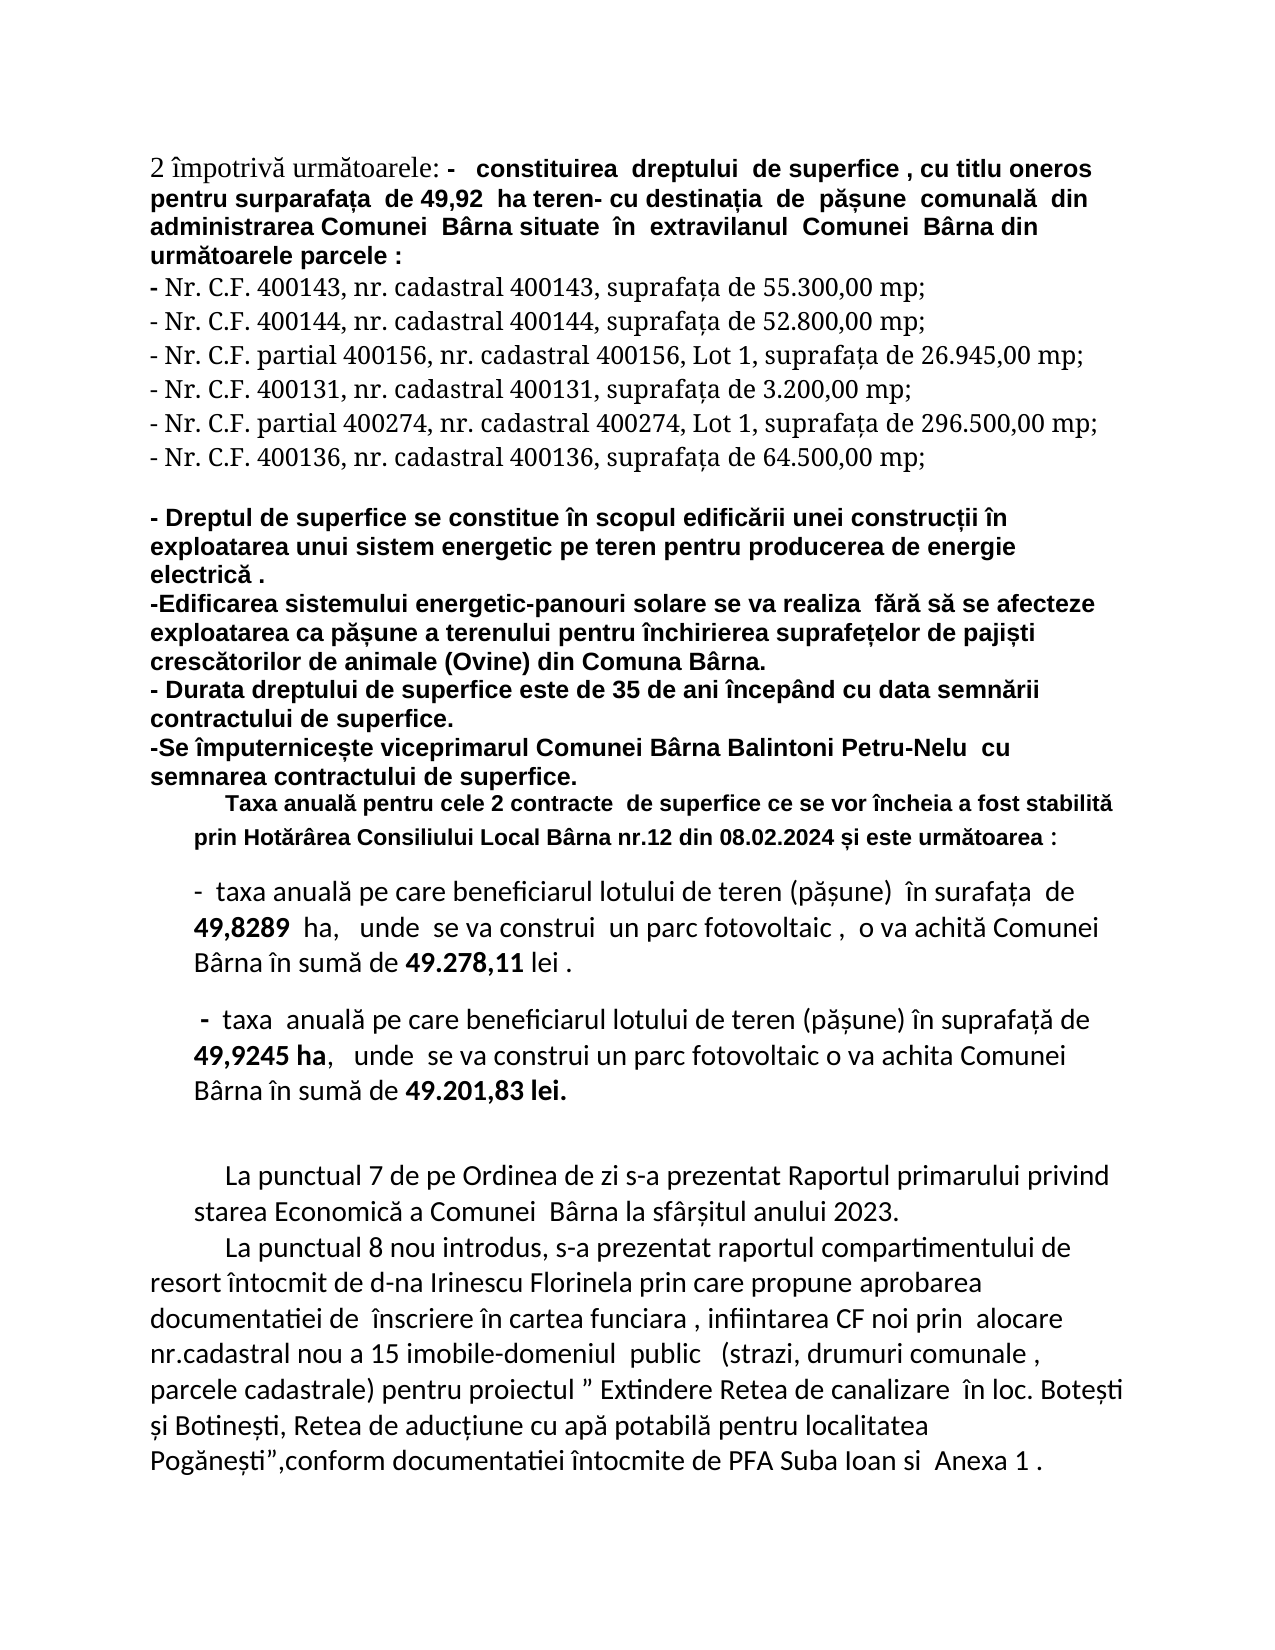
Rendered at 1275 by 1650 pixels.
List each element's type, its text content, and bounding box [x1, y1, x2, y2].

text - Durata dreptului de superfice este de 35 de ani începând cu data semnării contractului de superfice. [150, 675, 1125, 733]
text - Nr. C.F. 400131, nr. cadastral 400131, suprafața de 3.200,00 mp; [150, 372, 1125, 406]
text - Nr. C.F. 400144, nr. cadastral 400144, suprafața de 52.800,00 mp; [150, 304, 1125, 338]
text - Nr. C.F. partial 400274, nr. cadastral 400274, Lot 1, suprafața de 296.500,00 mp; [150, 406, 1125, 440]
text - Dreptul de superfice se constitue în scopul edificării unei construcții în exploatarea unui sistem energetic pe teren pentru producerea de energie electrică . [150, 503, 1125, 589]
text - Nr. C.F. partial 400156, nr. cadastral 400156, Lot 1, suprafața de 26.945,00 mp; [150, 338, 1125, 372]
text -Edificarea sistemului energetic-panouri solare se va realiza fără să se afecteze exploatarea ca pășune a terenului pentru închirierea suprafețelor de pajiști crescătorilor de animale (Ovine) din Comuna Bârna. [150, 589, 1125, 675]
text Taxa anuală pentru cele 2 contracte de superfice ce se vor încheia a fost stabilită prin Hotărârea Consiliului Local Bârna nr.12 din 08.02.2024 și este următoarea : [194, 790, 1125, 852]
text - taxa anuală pe care beneficiarul lotului de teren (pășune) în suprafață de 49,9245 ha, unde se va construi un parc fotovoltaic o va achita Comunei Bârna în sumă de 49.201,83 lei. [194, 1001, 1125, 1108]
text La punctual 8 nou introdus, s-a prezentat raportul compartimentului de resort întocmit de d-na Irinescu Florinela prin care propune aprobarea documentatiei de înscriere în cartea funciara , infiintarea CF noi prin alocare nr.cadastral nou a 15 imobile-domeniul public (strazi, drumuri comunale , parcele cadastrale) pentru proiectul ” Extindere Retea de canalizare în loc. Botești și Botinești, Retea de aducțiune cu apă potabilă pentru localitatea Pogănești”,conform documentatiei întocmite de PFA Suba Ioan si Anexa 1 . [150, 1229, 1125, 1478]
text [150, 150, 1125, 270]
text - Nr. C.F. 400143, nr. cadastral 400143, suprafața de 55.300,00 mp; [150, 270, 1125, 304]
text - Nr. C.F. 400136, nr. cadastral 400136, suprafața de 64.500,00 mp; [150, 440, 1125, 474]
text -Se împuternicește viceprimarul Comunei Bârna Balintoni Petru-Nelu cu semnarea contractului de superfice. [150, 733, 1125, 790]
text - taxa anuală pe care beneficiarul lotului de teren (pășune) în surafața de 49,8289 ha, unde se va construi un parc fotovoltaic , o va achită Comunei Bârna în sumă de 49.278,11 lei . [194, 873, 1125, 980]
text La punctual 7 de pe Ordinea de zi s-a prezentat Raportul primarului privind starea Economică a Comunei Bârna la sfârșitul anului 2023. [194, 1157, 1125, 1229]
